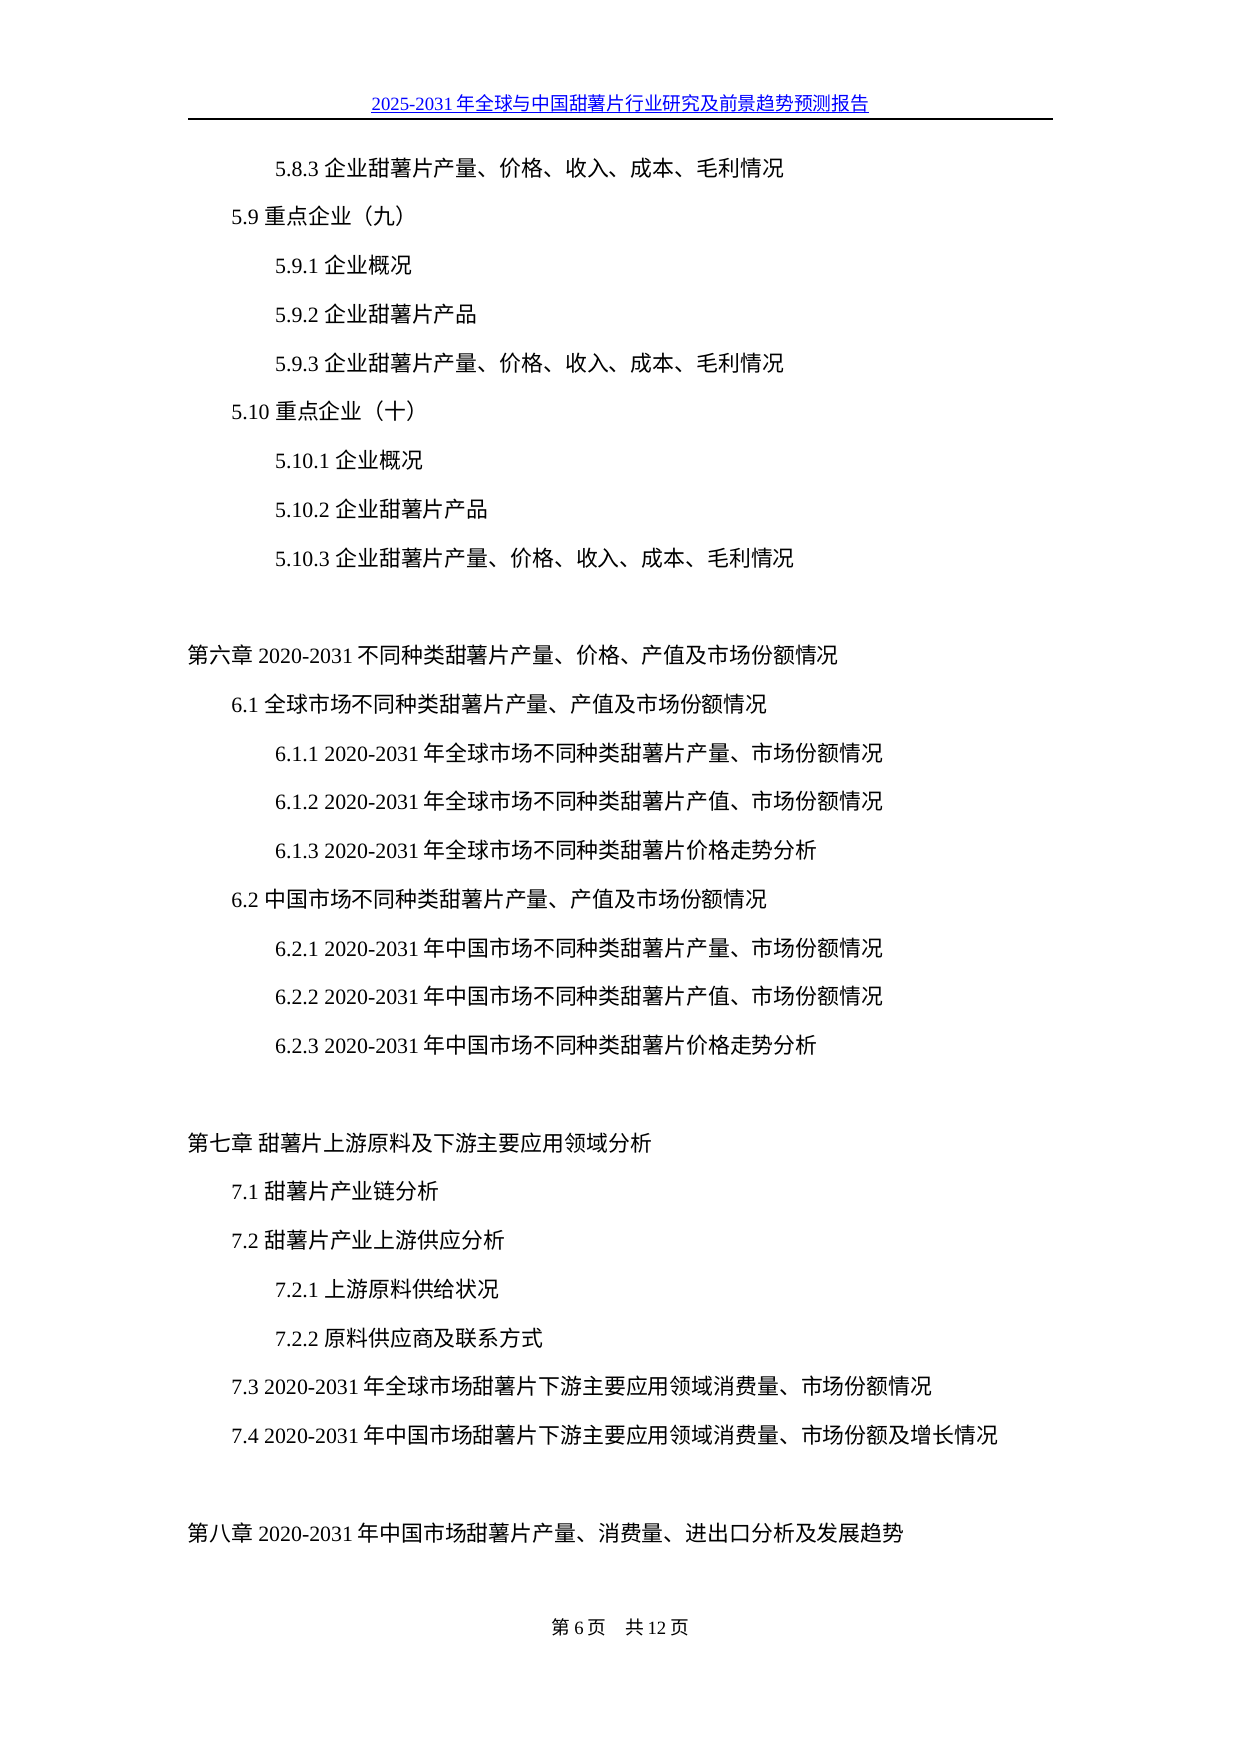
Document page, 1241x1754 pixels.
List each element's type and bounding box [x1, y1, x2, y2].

text [187, 150, 1053, 1548]
